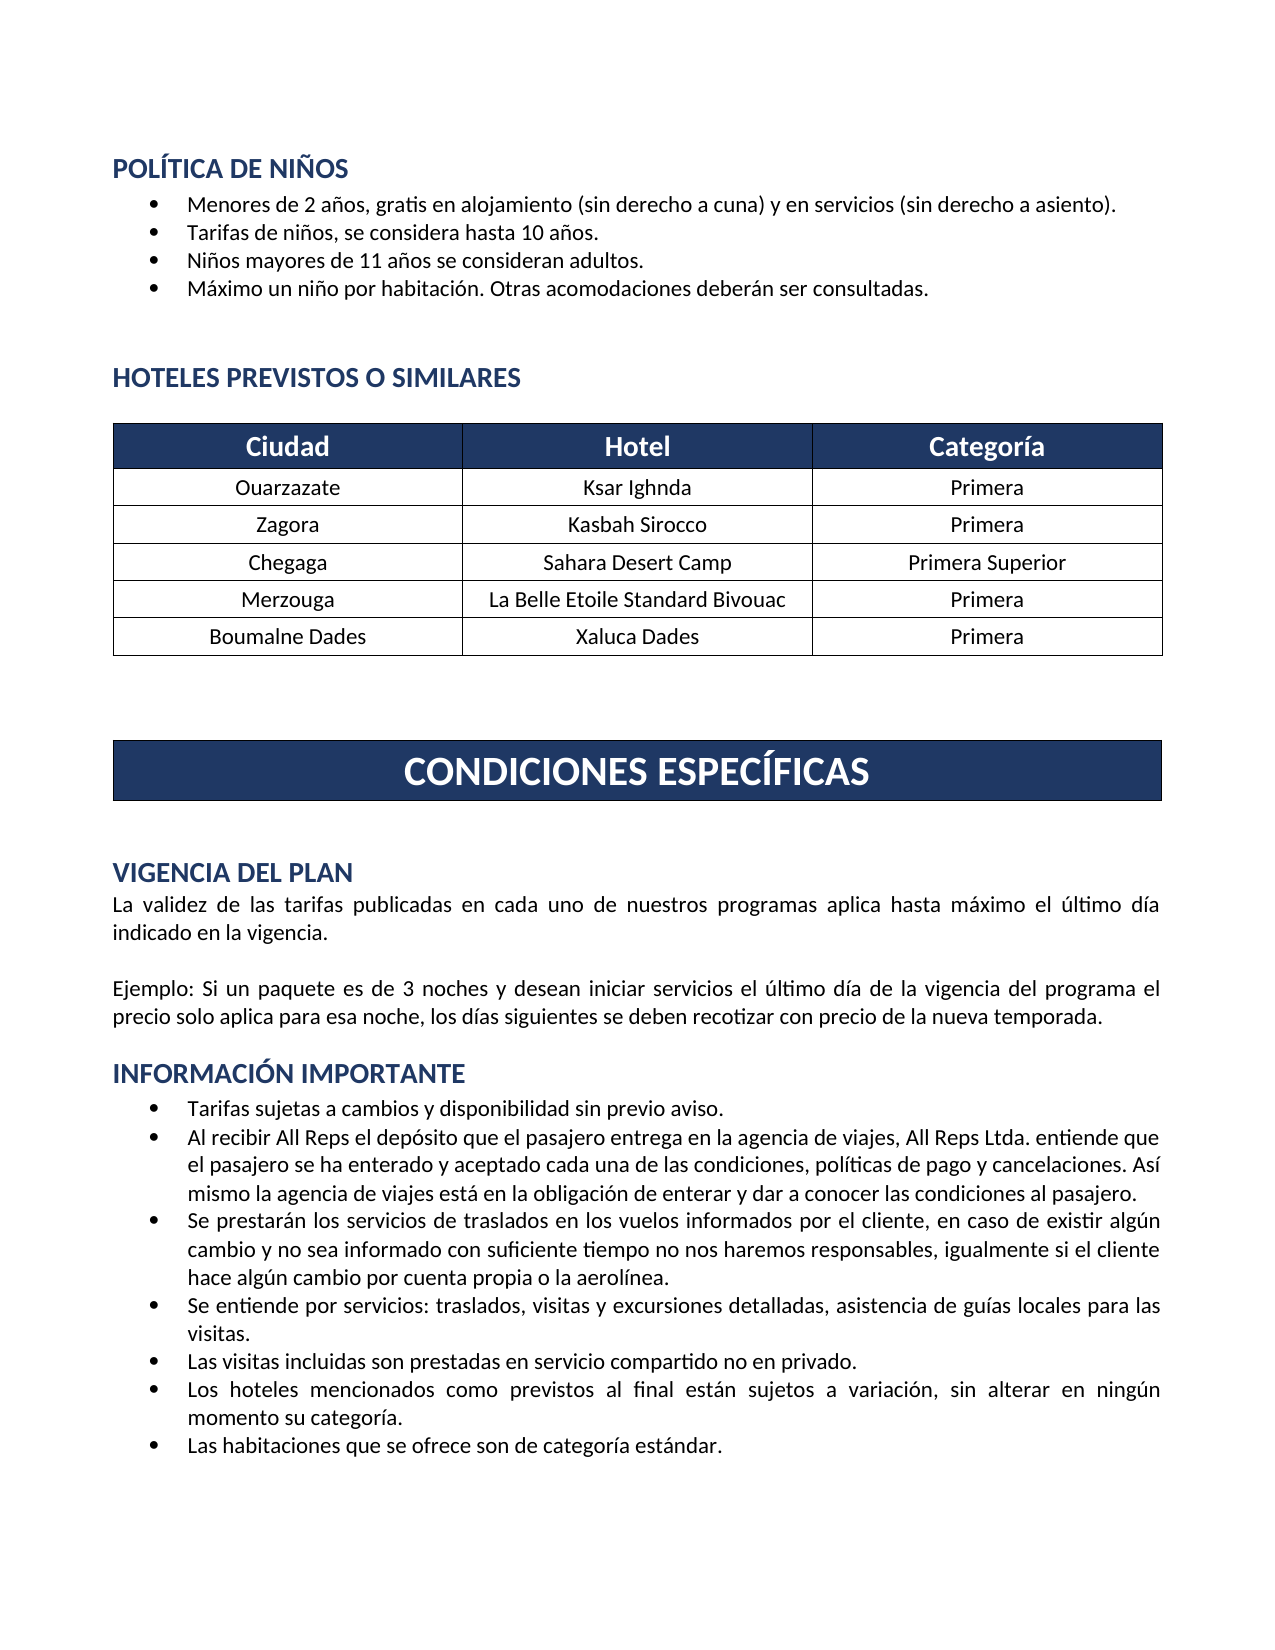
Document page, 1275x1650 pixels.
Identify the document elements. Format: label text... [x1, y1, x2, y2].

text POLÍTICA DE NIÑOS [112, 150, 1162, 186]
text Los hoteles mencionados como previstos al final están sujetos a variación, sin alterar en ningún momento su categoría. [150, 1375, 1162, 1431]
table_cell Primera Superior [813, 544, 1162, 580]
table_header Hotel [463, 424, 812, 468]
text Ejemplo: Si un paquete es de 3 noches y desean iniciar servicios el último día de la vigencia del programa el precio solo aplica para esa noche, los días siguientes se deben recotizar con precio de la nueva temporada. [112, 974, 1162, 1030]
table_cell Primera [813, 618, 1162, 655]
text Las habitaciones que se ofrece son de categoría estándar. [150, 1431, 1162, 1459]
list Menores de 2 años, gratis en alojamiento (sin derecho a cuna) y en servicios (sin derecho a asiento). [150, 190, 1162, 218]
text HOTELES PREVISTOS O SIMILARES [112, 359, 1162, 395]
list Niños mayores de 11 años se consideran adultos. [150, 246, 1162, 274]
table_cell Primera [813, 506, 1162, 542]
table_header Ciudad [114, 424, 462, 468]
list Máximo un niño por habitación. Otras acomodaciones deberán ser consultadas. [150, 274, 1162, 302]
table_cell Primera [813, 581, 1162, 617]
table_cell Sahara Desert Camp [463, 544, 812, 580]
table_cell Xaluca Dades [463, 618, 812, 655]
text Se entiende por servicios: traslados, visitas y excursiones detalladas, asistencia de guías locales para las visitas. [150, 1291, 1162, 1347]
text Se prestarán los servicios de traslados en los vuelos informados por el cliente, en caso de existir algún cambio y no sea informado con suficiente tiempo no nos haremos responsables, igualmente si el cliente hace algún cambio por cuenta propia o la aerolínea. [150, 1207, 1162, 1291]
table_cell La Belle Etoile Standard Bivouac [463, 581, 812, 617]
table_header CONDICIONES ESPECÍFICAS [114, 741, 1161, 800]
text INFORMACIÓN IMPORTANTE [112, 1055, 1162, 1090]
table_cell Kasbah Sirocco [463, 506, 812, 542]
table_cell Boumalne Dades [114, 618, 462, 655]
table_cell Primera [813, 469, 1162, 505]
table_cell Merzouga [114, 581, 462, 617]
table_header Categoría [813, 424, 1162, 468]
table_cell Chegaga [114, 544, 462, 580]
text Las visitas incluidas son prestadas en servicio compartido no en privado. [150, 1347, 1162, 1375]
text Al recibir All Reps el depósito que el pasajero entrega en la agencia de viajes, All Reps Ltda. entiende que el pasajero se ha enterado y aceptado cada una de las condiciones, políticas de pago y cancelaciones. Así mismo la agencia de viajes está en la obligación de enterar y dar a conocer las condiciones al pasajero. [150, 1123, 1162, 1207]
text VIGENCIA DEL PLAN [112, 854, 1162, 890]
text La validez de las tarifas publicadas en cada uno de nuestros programas aplica hasta máximo el último día indicado en la vigencia. [112, 890, 1162, 946]
text Tarifas sujetas a cambios y disponibilidad sin previo aviso. [150, 1094, 1162, 1123]
table_cell Ksar Ighnda [463, 469, 812, 505]
table_cell Zagora [114, 506, 462, 542]
list Tarifas de niños, se considera hasta 10 años. [150, 218, 1162, 246]
table_cell Ouarzazate [114, 469, 462, 505]
